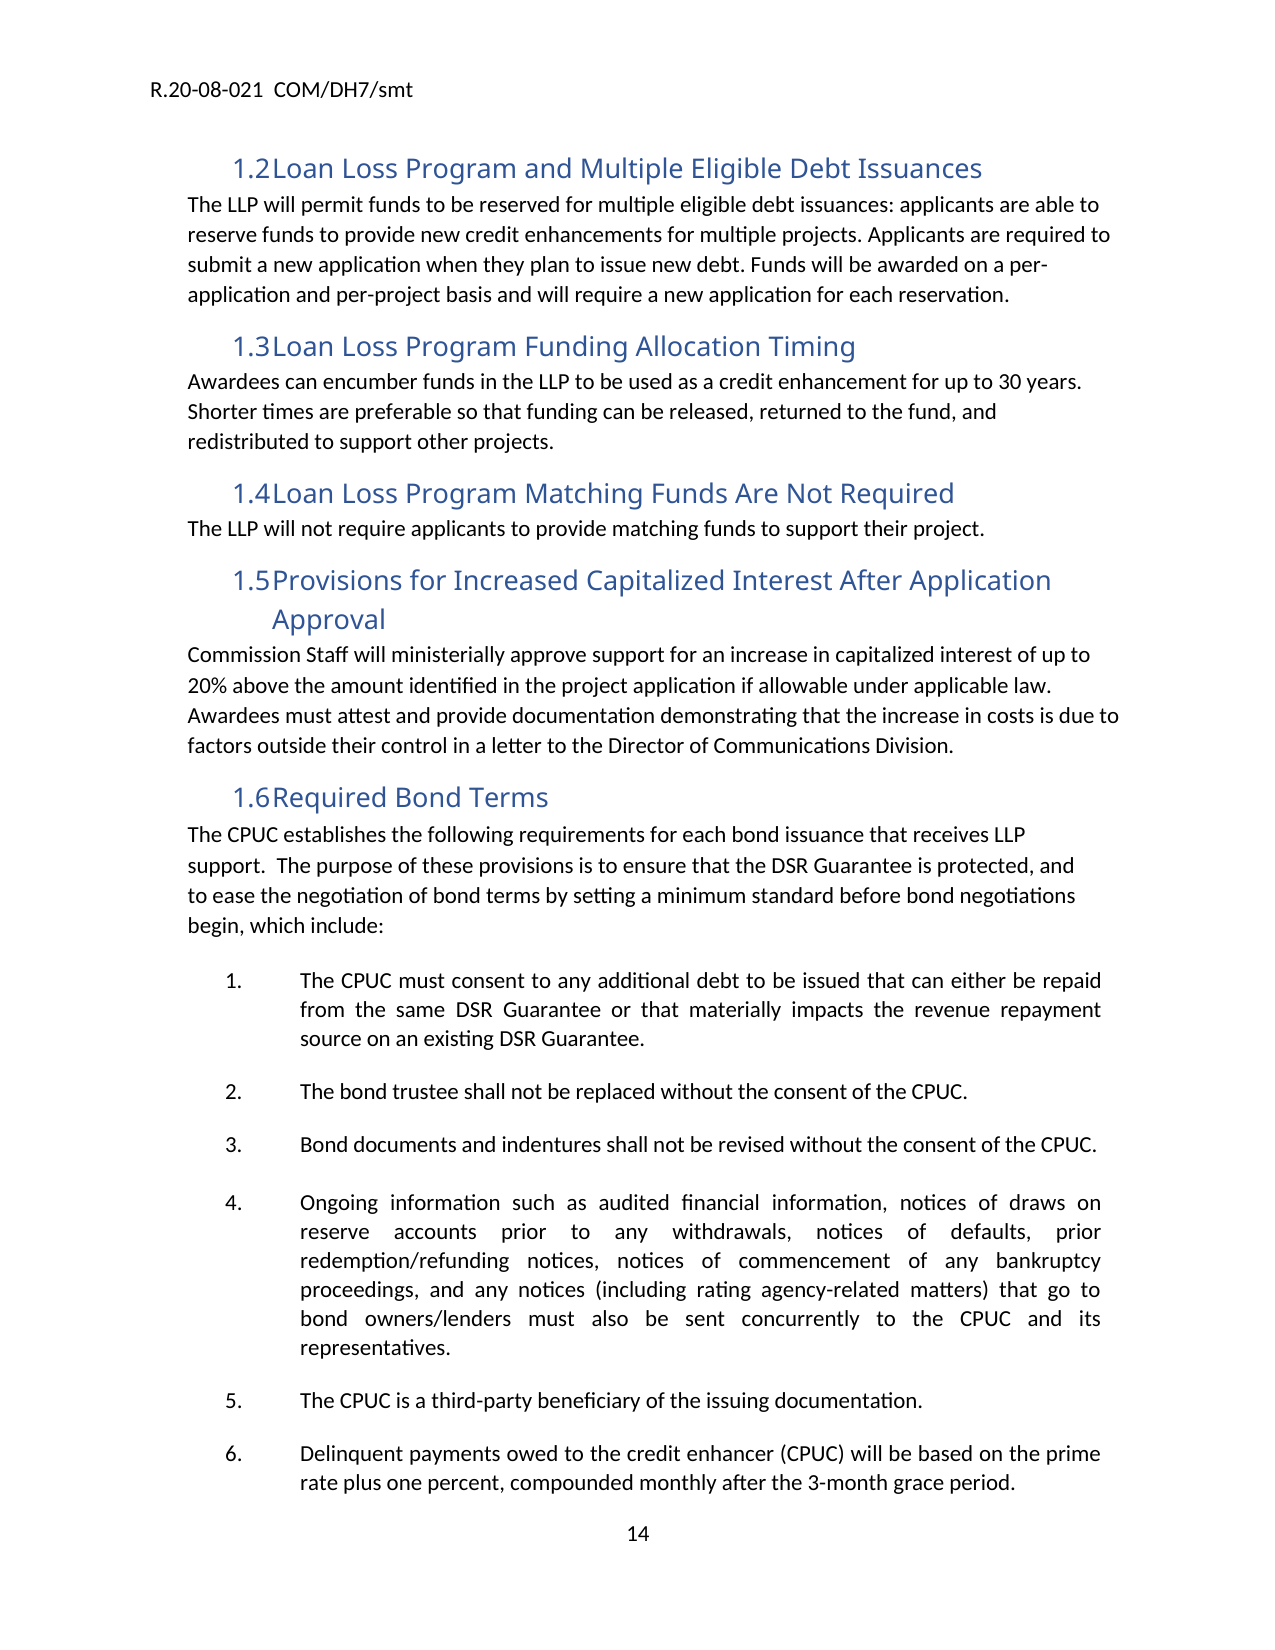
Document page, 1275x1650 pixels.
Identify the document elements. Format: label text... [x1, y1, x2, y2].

list The bond trustee shall not be replaced without the consent of the CPUC. [225, 1077, 1102, 1106]
list Delinquent payments owed to the credit enhancer (CPUC) will be based on the prime rate plus one percent, compounded monthly after the 3-month grace period. [225, 1438, 1102, 1496]
subtitle Loan Loss Program Matching Funds Are Not Required [232, 474, 1125, 511]
subtitle Loan Loss Program Funding Allocation Timing [232, 327, 1125, 364]
subtitle Provisions for Increased Capitalized Interest After Application Approval [232, 561, 1125, 638]
text Awardees can encumber funds in the LLP to be used as a credit enhancement for up to 30 years. Shorter times are preferable so that funding can be released, returned to the fund, and redistributed to support other projects. [187, 367, 1125, 456]
text The LLP will not require applicants to provide matching funds to support their project. [150, 514, 1125, 542]
subtitle Loan Loss Program and Multiple Eligible Debt Issuances [232, 150, 1125, 187]
list The CPUC is a third-party beneficiary of the issuing documentation. [225, 1385, 1102, 1414]
list Bond documents and indentures shall not be revised without the consent of the CPUC. [225, 1130, 1102, 1159]
text The CPUC establishes the following requirements for each bond issuance that receives LLP support. The purpose of these provisions is to ensure that the DSR Guarantee is protected, and to ease the negotiation of bond terms by setting a minimum standard before bond negotiations begin, which include: [187, 821, 1082, 939]
list The CPUC must consent to any additional debt to be issued that can either be repaid from the same DSR Guarantee or that materially impacts the revenue repayment source on an existing DSR Guarantee. [225, 966, 1102, 1052]
text The LLP will permit funds to be reserved for multiple eligible debt issuances: applicants are able to reserve funds to provide new credit enhancements for multiple projects. Applicants are required to submit a new application when they plan to issue new debt. Funds will be awarded on a per-application and per-project basis and will require a new application for each reservation. [187, 190, 1125, 308]
list Ongoing information such as audited financial information, notices of draws on reserve accounts prior to any withdrawals, notices of defaults, prior redemption/refunding notices, notices of commencement of any bankruptcy proceedings, and any notices (including rating agency-related matters) that go to bond owners/lenders must also be sent concurrently to the CPUC and its representatives. [225, 1188, 1102, 1361]
text Commission Staff will ministerially approve support for an increase in capitalized interest of up to 20% above the amount identified in the project application if allowable under applicable law. Awardees must attest and provide documentation demonstrating that the increase in costs is due to factors outside their control in a letter to the Director of Communications Division. [187, 641, 1125, 759]
subtitle Required Bond Terms [232, 778, 1125, 815]
